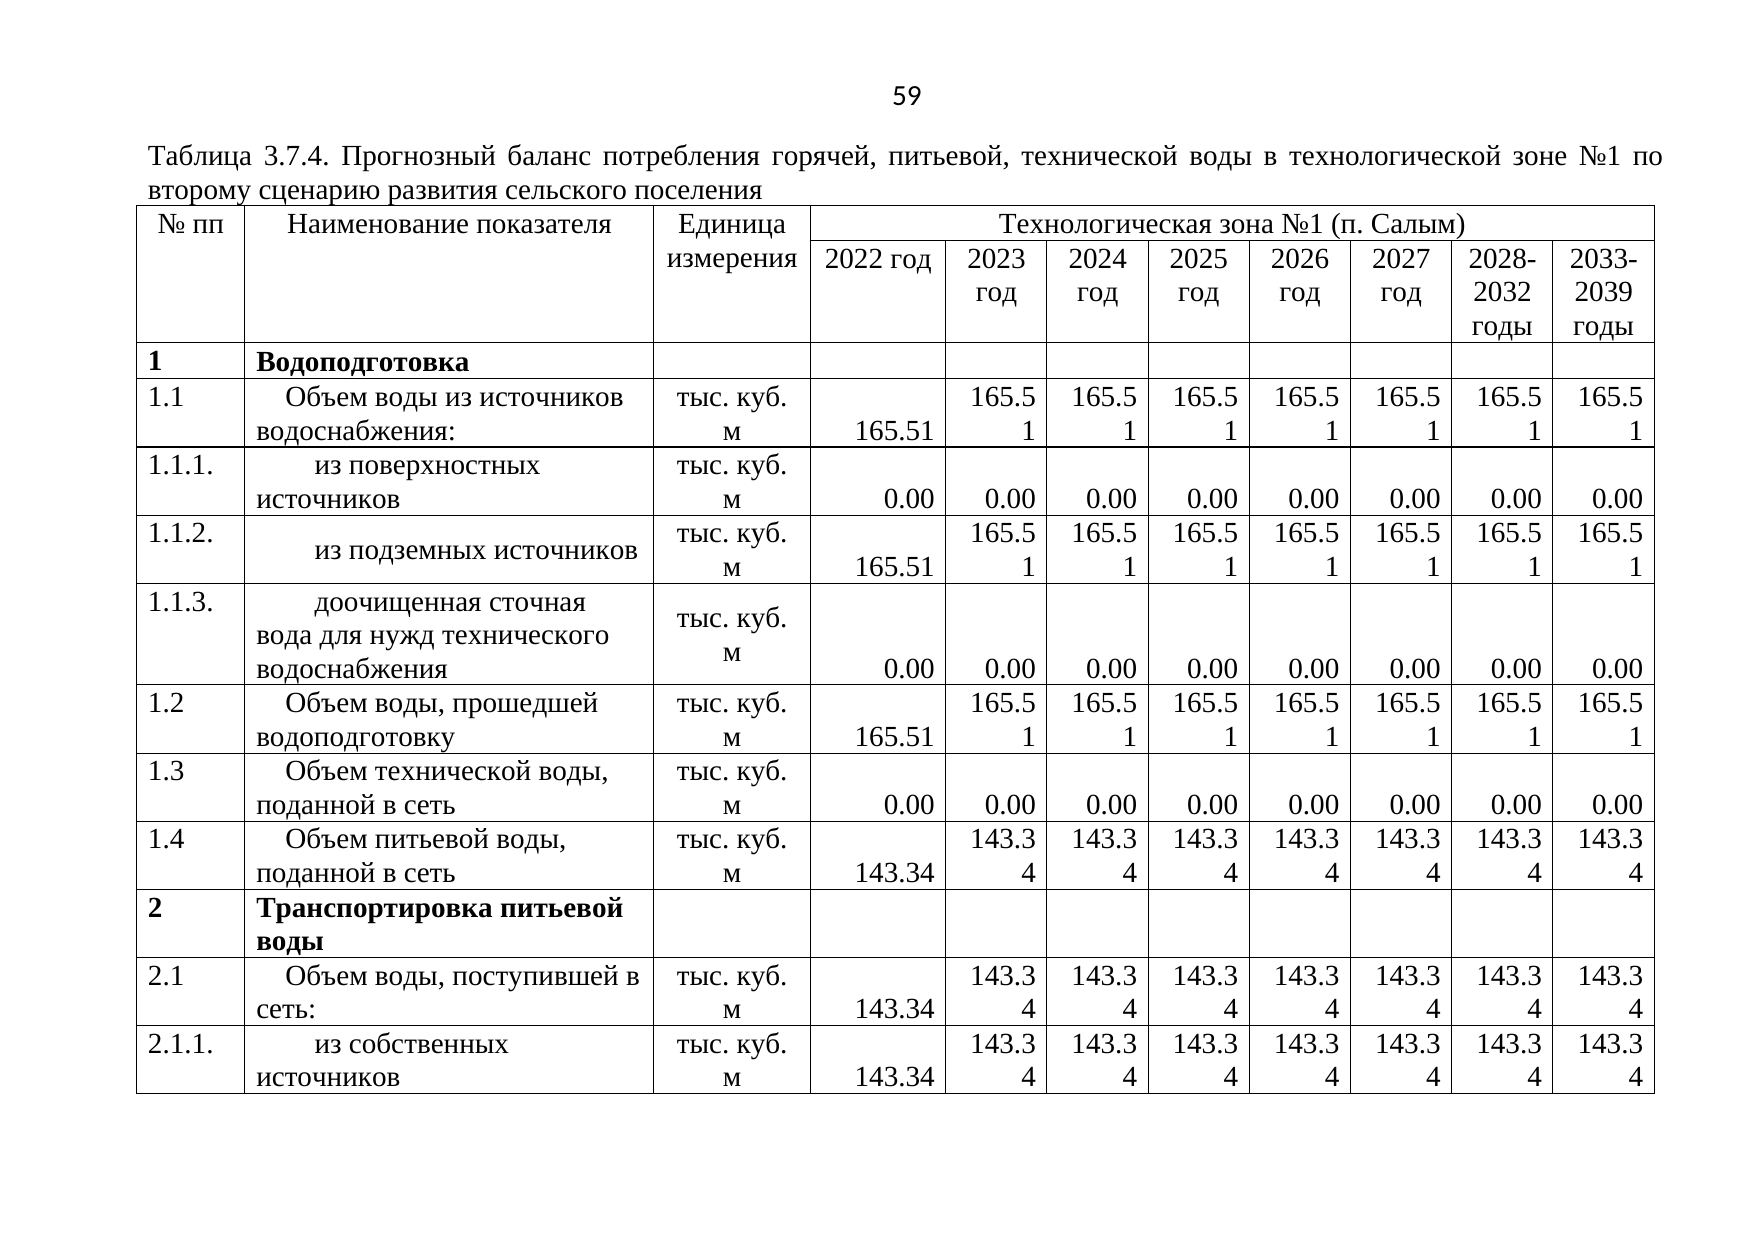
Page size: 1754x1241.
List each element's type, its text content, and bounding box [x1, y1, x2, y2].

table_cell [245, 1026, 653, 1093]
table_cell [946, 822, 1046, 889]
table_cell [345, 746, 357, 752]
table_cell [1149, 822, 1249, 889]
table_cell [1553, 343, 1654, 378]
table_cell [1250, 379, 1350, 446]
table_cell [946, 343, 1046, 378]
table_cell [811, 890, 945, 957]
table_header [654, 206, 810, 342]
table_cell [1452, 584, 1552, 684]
text Таблица 3.7.4. Прогнозный баланс потребления горячей, питьевой, технической воды в технологической зоне №1 по второму сценарию развития сельского поселения [148, 138, 1665, 205]
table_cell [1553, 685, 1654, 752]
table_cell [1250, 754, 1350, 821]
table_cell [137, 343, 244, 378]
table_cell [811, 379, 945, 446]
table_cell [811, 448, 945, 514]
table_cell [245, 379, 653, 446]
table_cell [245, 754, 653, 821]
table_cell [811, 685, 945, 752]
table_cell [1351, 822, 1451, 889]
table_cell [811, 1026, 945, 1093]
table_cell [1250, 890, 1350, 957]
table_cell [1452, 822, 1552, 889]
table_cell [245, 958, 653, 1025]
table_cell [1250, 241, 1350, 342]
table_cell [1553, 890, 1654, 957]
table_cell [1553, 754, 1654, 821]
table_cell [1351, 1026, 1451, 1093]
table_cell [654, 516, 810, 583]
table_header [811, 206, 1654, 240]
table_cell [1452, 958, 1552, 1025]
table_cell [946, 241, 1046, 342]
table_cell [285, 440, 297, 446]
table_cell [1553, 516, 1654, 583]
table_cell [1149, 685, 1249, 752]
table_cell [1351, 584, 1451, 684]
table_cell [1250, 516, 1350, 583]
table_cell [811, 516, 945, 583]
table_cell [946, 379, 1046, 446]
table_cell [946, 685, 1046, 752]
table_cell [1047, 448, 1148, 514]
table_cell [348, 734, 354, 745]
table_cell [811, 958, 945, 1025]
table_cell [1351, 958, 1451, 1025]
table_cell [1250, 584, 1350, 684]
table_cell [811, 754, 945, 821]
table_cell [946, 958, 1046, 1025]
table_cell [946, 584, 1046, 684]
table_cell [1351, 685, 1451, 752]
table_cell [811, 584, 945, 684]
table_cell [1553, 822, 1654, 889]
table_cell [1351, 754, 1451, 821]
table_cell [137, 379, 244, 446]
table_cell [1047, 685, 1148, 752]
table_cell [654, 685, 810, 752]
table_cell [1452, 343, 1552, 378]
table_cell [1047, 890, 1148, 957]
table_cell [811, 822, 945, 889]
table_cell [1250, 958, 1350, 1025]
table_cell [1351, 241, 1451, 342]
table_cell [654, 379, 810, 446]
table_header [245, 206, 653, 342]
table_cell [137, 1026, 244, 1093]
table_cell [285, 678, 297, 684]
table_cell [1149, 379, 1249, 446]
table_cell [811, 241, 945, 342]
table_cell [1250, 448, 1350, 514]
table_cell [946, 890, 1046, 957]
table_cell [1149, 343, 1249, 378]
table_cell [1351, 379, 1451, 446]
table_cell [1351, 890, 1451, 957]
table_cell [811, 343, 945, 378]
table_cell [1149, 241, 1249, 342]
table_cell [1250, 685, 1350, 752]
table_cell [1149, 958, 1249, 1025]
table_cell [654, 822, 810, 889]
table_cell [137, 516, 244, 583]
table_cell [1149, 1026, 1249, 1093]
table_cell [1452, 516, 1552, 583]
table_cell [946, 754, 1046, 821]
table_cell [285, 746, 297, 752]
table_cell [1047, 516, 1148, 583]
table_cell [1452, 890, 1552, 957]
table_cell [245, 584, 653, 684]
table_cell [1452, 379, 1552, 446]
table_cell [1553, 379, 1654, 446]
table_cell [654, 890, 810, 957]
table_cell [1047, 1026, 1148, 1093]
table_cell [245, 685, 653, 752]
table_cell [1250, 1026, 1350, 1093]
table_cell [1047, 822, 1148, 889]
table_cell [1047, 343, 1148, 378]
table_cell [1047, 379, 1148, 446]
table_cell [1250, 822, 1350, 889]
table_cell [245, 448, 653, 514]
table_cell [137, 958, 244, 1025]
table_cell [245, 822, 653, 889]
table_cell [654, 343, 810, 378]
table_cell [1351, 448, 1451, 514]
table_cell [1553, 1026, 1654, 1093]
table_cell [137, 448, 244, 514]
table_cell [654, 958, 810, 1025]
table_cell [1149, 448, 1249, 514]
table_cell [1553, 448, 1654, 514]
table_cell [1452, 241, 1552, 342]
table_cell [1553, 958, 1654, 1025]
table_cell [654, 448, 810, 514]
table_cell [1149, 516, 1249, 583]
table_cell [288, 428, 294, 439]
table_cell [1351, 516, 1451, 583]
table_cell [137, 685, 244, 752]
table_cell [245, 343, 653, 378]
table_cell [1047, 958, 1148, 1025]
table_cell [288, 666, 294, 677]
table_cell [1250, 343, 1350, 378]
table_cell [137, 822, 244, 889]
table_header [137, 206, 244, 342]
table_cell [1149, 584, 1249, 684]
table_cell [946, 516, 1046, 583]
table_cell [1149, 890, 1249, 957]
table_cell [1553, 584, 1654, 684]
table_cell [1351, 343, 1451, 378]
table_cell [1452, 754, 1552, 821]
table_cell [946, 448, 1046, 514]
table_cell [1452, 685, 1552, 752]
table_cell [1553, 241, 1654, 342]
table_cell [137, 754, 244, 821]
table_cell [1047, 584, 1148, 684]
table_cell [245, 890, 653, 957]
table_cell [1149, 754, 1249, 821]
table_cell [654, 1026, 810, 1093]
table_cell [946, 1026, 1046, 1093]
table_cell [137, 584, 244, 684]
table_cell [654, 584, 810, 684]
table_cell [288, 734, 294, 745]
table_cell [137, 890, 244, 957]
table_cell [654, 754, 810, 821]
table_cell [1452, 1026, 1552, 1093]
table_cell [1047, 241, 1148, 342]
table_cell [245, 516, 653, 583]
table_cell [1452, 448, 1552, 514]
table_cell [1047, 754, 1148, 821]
